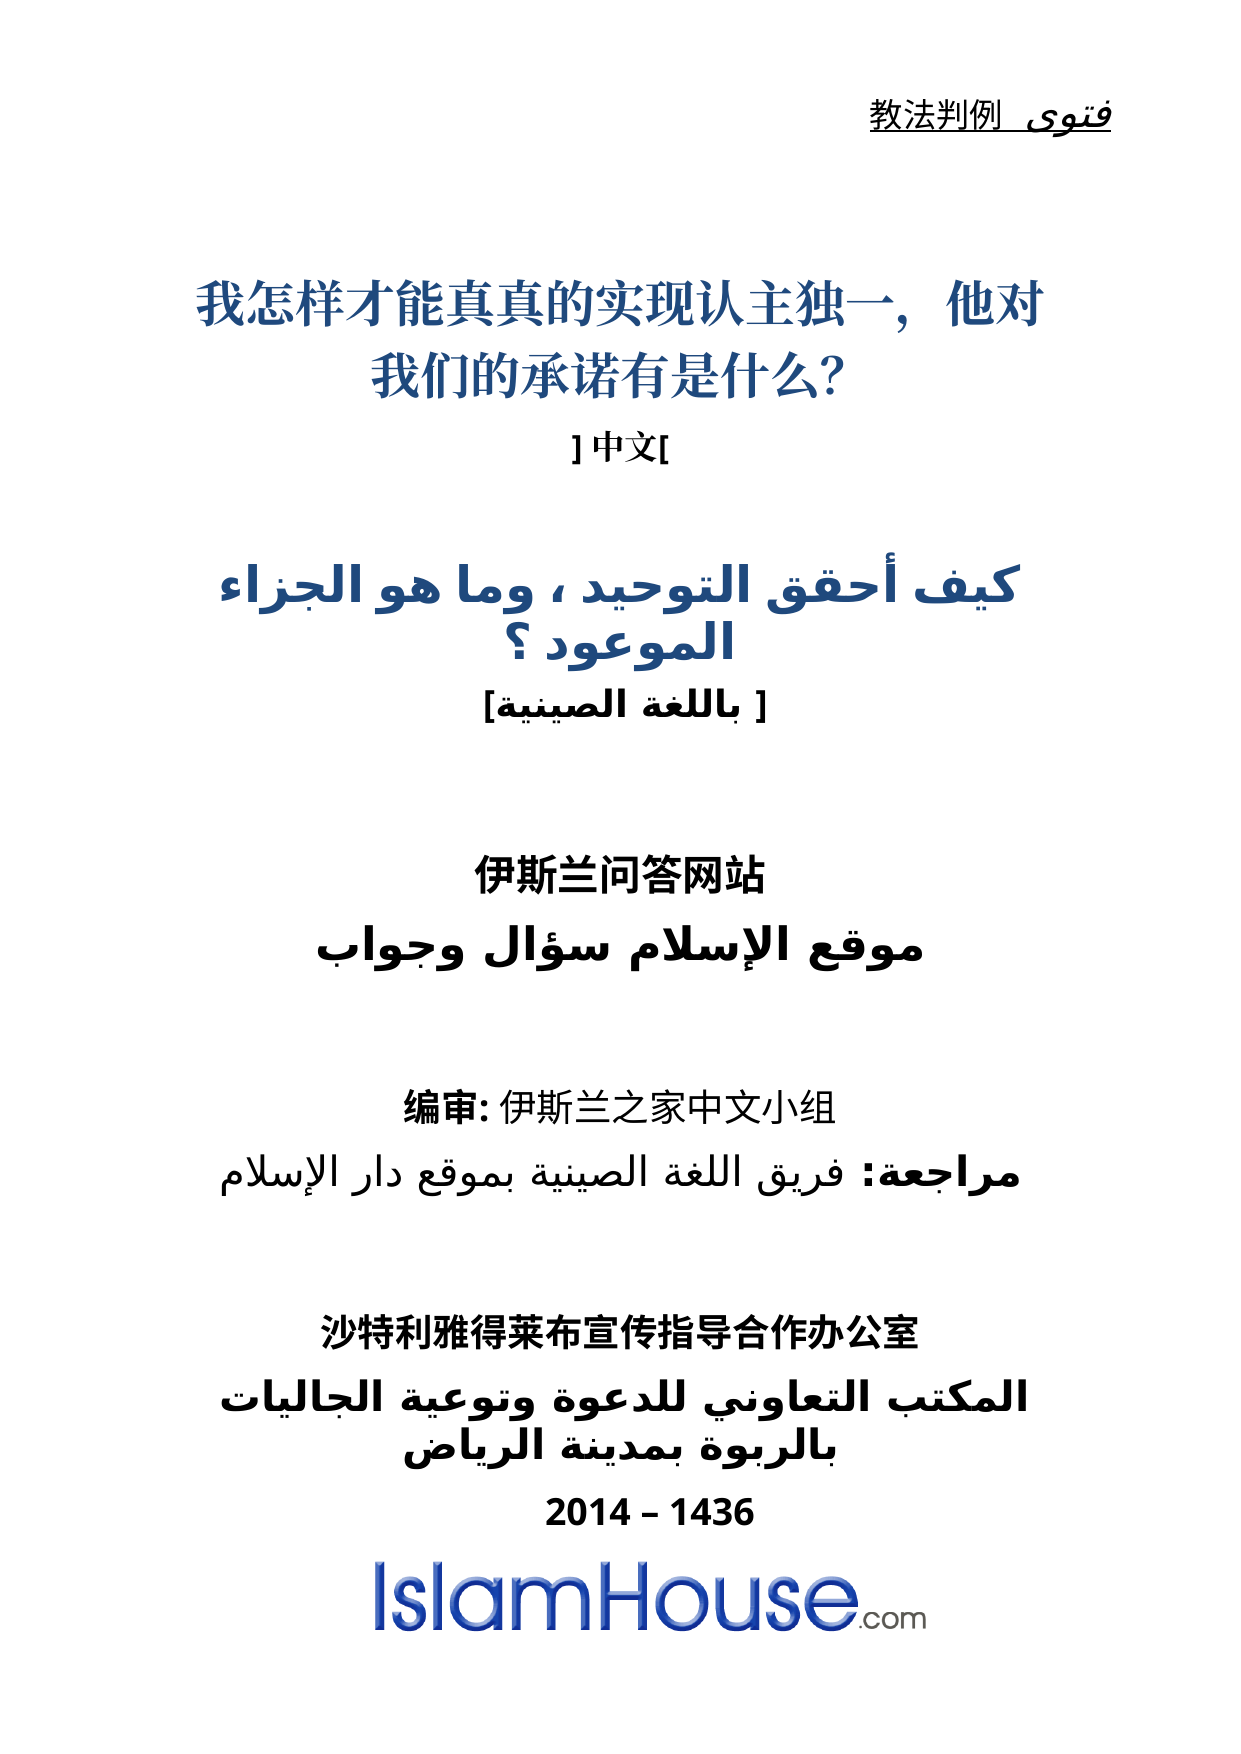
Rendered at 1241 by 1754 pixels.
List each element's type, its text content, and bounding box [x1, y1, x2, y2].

text 2014 – 1436 [187, 1485, 1053, 1536]
text المكتب التعاوني للدعوة وتوعية الجاليات بالربوة بمدينة الرياض [187, 1372, 1053, 1469]
text [باللغة الصينية ] [187, 677, 1053, 728]
text كيف أحقق التوحيد ، وما هو الجزاء الموعود ؟ [187, 555, 1053, 670]
picture [358, 1548, 942, 1644]
text 伊斯兰问答网站 [187, 842, 1053, 902]
text 我怎样才能真真的实现认主独一，他对我们的承诺有是什么？ [187, 265, 1053, 408]
text ] 中文[ [187, 421, 1053, 469]
text 沙特利雅得莱布宣传指导合作办公室 [187, 1302, 1053, 1357]
text موقع الإسلام سؤال وجواب [187, 918, 1053, 971]
text 编审: 伊斯兰之家中文小组 [187, 1078, 1053, 1132]
text مراجعة: فريق اللغة الصينية بموقع دار الإسلام [187, 1148, 1053, 1196]
